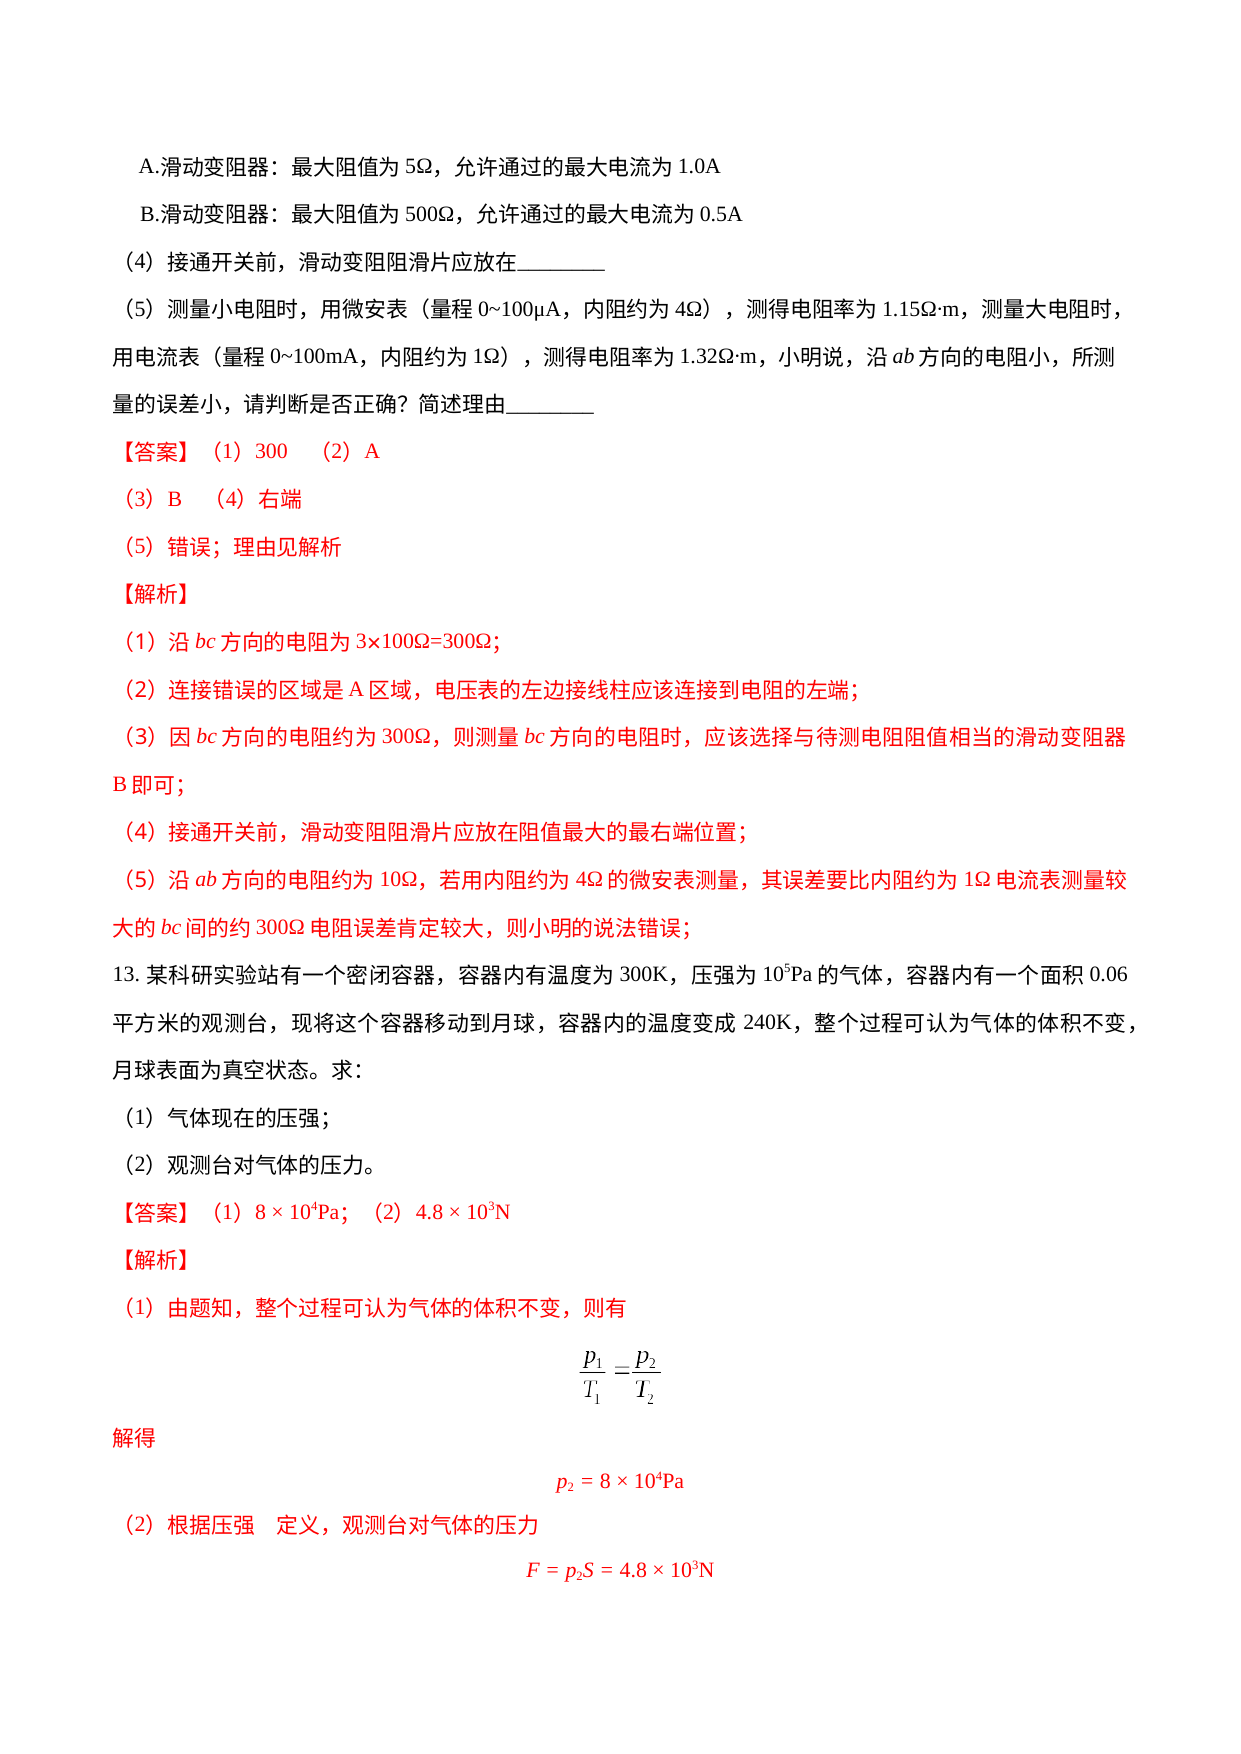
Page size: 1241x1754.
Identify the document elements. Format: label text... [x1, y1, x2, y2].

text （4）接通开关前，滑动变阻阻滑片应放在阻值最大的最右端位置； [112, 815, 1128, 847]
text （5）沿ab方向的电阻约为10Ω，若用内阻约为4Ω的微安表测量，其误差要比内阻约为1Ω电流表测量较大的bc间的约300Ω电阻误差肯定较大，则小明的说法错误； [112, 863, 1128, 942]
text （4）接通开关前，滑动变阻阻滑片应放在________ [112, 245, 1128, 277]
text （5）错误；理由见解析 [112, 530, 1128, 562]
text （3）因bc方向的电阻约为300Ω，则测量bc方向的电阻时，应该选择与待测电阻阻值相当的滑动变阻器B即可； [112, 720, 1128, 799]
text （5）测量小电阻时，用微安表（量程0~100μA，内阻约为4Ω），测得电阻率为1.15Ω∙m，测量大电阻时，用电流表（量程0~100mA，内阻约为1Ω），测得电阻率为1.32Ω∙m，小明说，沿ab方向的电阻小，所测量的误差小，请判断是否正确？简述理由________ [112, 292, 1128, 419]
text （3）B （4）右端 [112, 482, 1128, 514]
text p2 = 8 × 104Pa [112, 1468, 1128, 1494]
text 【答案】（1）300 （2）A [112, 435, 1128, 467]
text （1）由题知，整个过程可认为气体的体积不变，则有 [112, 1291, 1128, 1322]
text 【解析】 [112, 1243, 1128, 1275]
text （1）气体现在的压强； [112, 1101, 1128, 1132]
text 【答案】（1）8 × 104Pa；（2）4.8 × 103N [112, 1196, 1128, 1227]
text A.滑动变阻器：最大阻值为5Ω，允许通过的最大电流为1.0A [112, 150, 1128, 182]
text F = p2S = 4.8 × 103N [112, 1557, 1128, 1583]
text （1）沿bc方向的电阻为3×100Ω=300Ω； [112, 625, 1128, 657]
text 13. 某科研实验站有一个密闭容器，容器内有温度为300K，压强为105Pa的气体，容器内有一个面积0.06平方米的观测台，现将这个容器移动到月球，容器内的温度变成240K，整个过程可认为气体的体积不变，月球表面为真空状态。求： [112, 958, 1128, 1085]
text 解得 [112, 1421, 1128, 1453]
text （2）连接错误的区域是A区域，电压表的左边接线柱应该连接到电阻的左端； [112, 673, 1128, 704]
text 【解析】 [112, 577, 1128, 609]
text （2）根据压强定义，观测台对气体的压力 [112, 1506, 1128, 1542]
text （2）观测台对气体的压力。 [112, 1148, 1128, 1180]
text B.滑动变阻器：最大阻值为500Ω，允许通过的最大电流为0.5A [112, 197, 1128, 229]
